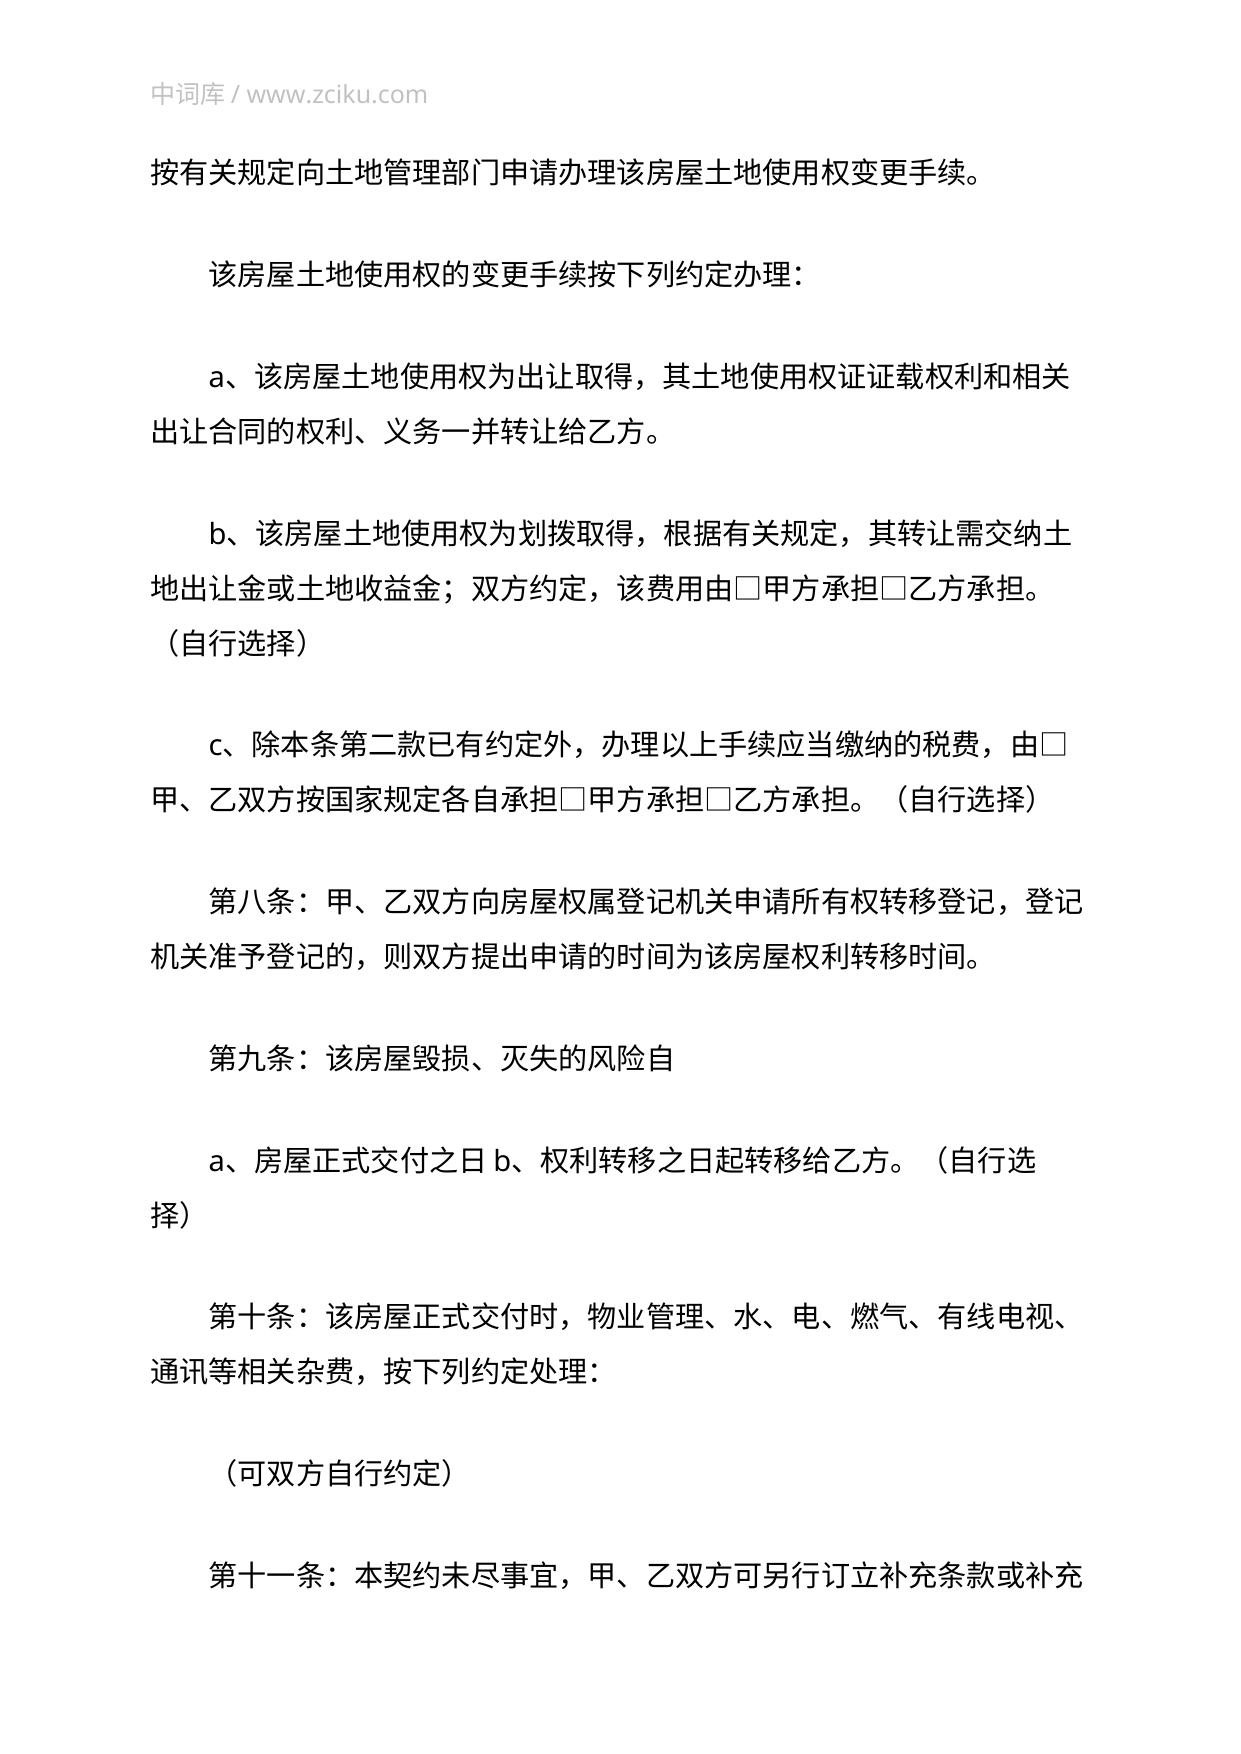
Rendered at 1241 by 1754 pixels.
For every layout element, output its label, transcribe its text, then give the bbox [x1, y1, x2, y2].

text c、除本条第二款已有约定外，办理以上手续应当缴纳的税费，由□甲、乙双方按国家规定各自承担□甲方承担□乙方承担。（自行选择） [150, 722, 1090, 819]
text 第九条：该房屋毁损、灭失的风险自 [150, 1035, 1090, 1078]
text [150, 1552, 1090, 1595]
text （可双方自行约定） [150, 1451, 1090, 1493]
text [150, 150, 1090, 192]
text b、该房屋土地使用权为划拨取得，根据有关规定，其转让需交纳土地出让金或土地收益金；双方约定，该费用由□甲方承担□乙方承担。（自行选择） [150, 510, 1090, 662]
text 第十条：该房屋正式交付时，物业管理、水、电、燃气、有线电视、通讯等相关杂费，按下列约定处理： [150, 1294, 1090, 1391]
text a、该房屋土地使用权为出让取得，其土地使用权证证载权利和相关出让合同的权利、义务一并转让给乙方。 [150, 353, 1090, 451]
text 该房屋土地使用权的变更手续按下列约定办理： [150, 252, 1090, 294]
text 第八条：甲、乙双方向房屋权属登记机关申请所有权转移登记，登记机关准予登记的，则双方提出申请的时间为该房屋权利转移时间。 [150, 879, 1090, 976]
text a、房屋正式交付之日b、权利转移之日起转移给乙方。（自行选择） [150, 1137, 1090, 1234]
